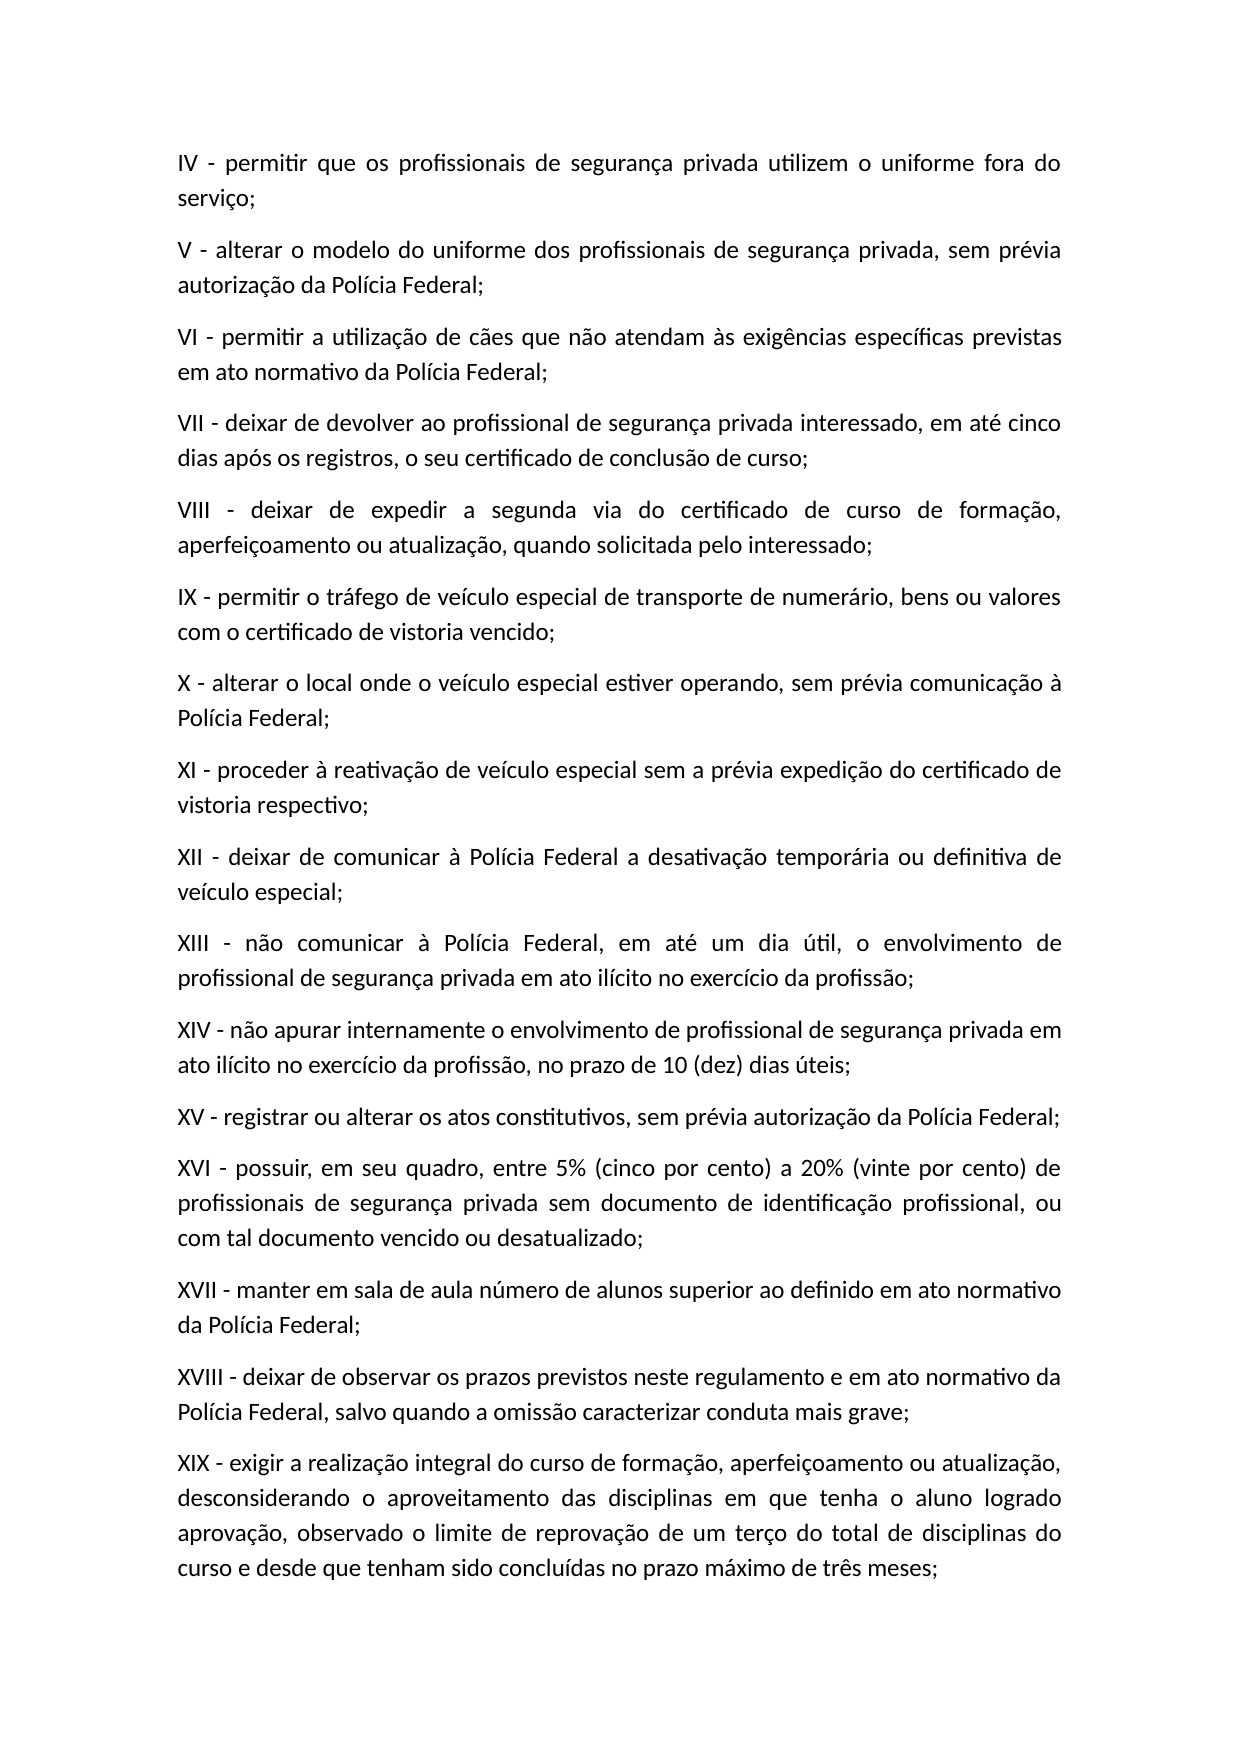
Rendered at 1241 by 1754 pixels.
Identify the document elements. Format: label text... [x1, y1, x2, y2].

text XI - proceder à reativação de veículo especial sem a prévia expedição do certificado de vistoria respectivo; [177, 754, 1063, 820]
text XV - registrar ou alterar os atos constitutivos, sem prévia autorização da Polícia Federal; [177, 1101, 1063, 1131]
text VIII - deixar de expedir a segunda via do certificado de curso de formação, aperfeiçoamento ou atualização, quando solicitada pelo interessado; [177, 494, 1063, 560]
text XIII - não comunicar à Polícia Federal, em até um dia útil, o envolvimento de profissional de segurança privada em ato ilícito no exercício da profissão; [177, 928, 1063, 993]
text IV - permitir que os profissionais de segurança privada utilizem o uniforme fora do serviço; [177, 148, 1063, 213]
text XIV - não apurar internamente o envolvimento de profissional de segurança privada em ato ilícito no exercício da profissão, no prazo de 10 (dez) dias úteis; [177, 1014, 1063, 1080]
text V - alterar o modelo do uniforme dos profissionais de segurança privada, sem prévia autorização da Polícia Federal; [177, 234, 1063, 300]
text XVI - possuir, em seu quadro, entre 5% (cinco por cento) a 20% (vinte por cento) de profissionais de segurança privada sem documento de identificação profissional, ou com tal documento vencido ou desatualizado; [177, 1153, 1063, 1253]
text XIX - exigir a realização integral do curso de formação, aperfeiçoamento ou atualização, desconsiderando o aproveitamento das disciplinas em que tenha o aluno logrado aprovação, observado o limite de reprovação de um terço do total de disciplinas do curso e desde que tenham sido concluídas no prazo máximo de três meses; [177, 1448, 1063, 1583]
text VI - permitir a utilização de cães que não atendam às exigências específicas previstas em ato normativo da Polícia Federal; [177, 321, 1063, 386]
text VII - deixar de devolver ao profissional de segurança privada interessado, em até cinco dias após os registros, o seu certificado de conclusão de curso; [177, 408, 1063, 473]
text XVII - manter em sala de aula número de alunos superior ao definido em ato normativo da Polícia Federal; [177, 1274, 1063, 1340]
text XII - deixar de comunicar à Polícia Federal a desativação temporária ou definitiva de veículo especial; [177, 841, 1063, 906]
text XVIII - deixar de observar os prazos previstos neste regulamento e em ato normativo da Polícia Federal, salvo quando a omissão caracterizar conduta mais grave; [177, 1361, 1063, 1426]
text X - alterar o local onde o veículo especial estiver operando, sem prévia comunicação à Polícia Federal; [177, 668, 1063, 733]
text IX - permitir o tráfego de veículo especial de transporte de numerário, bens ou valores com o certificado de vistoria vencido; [177, 581, 1063, 646]
